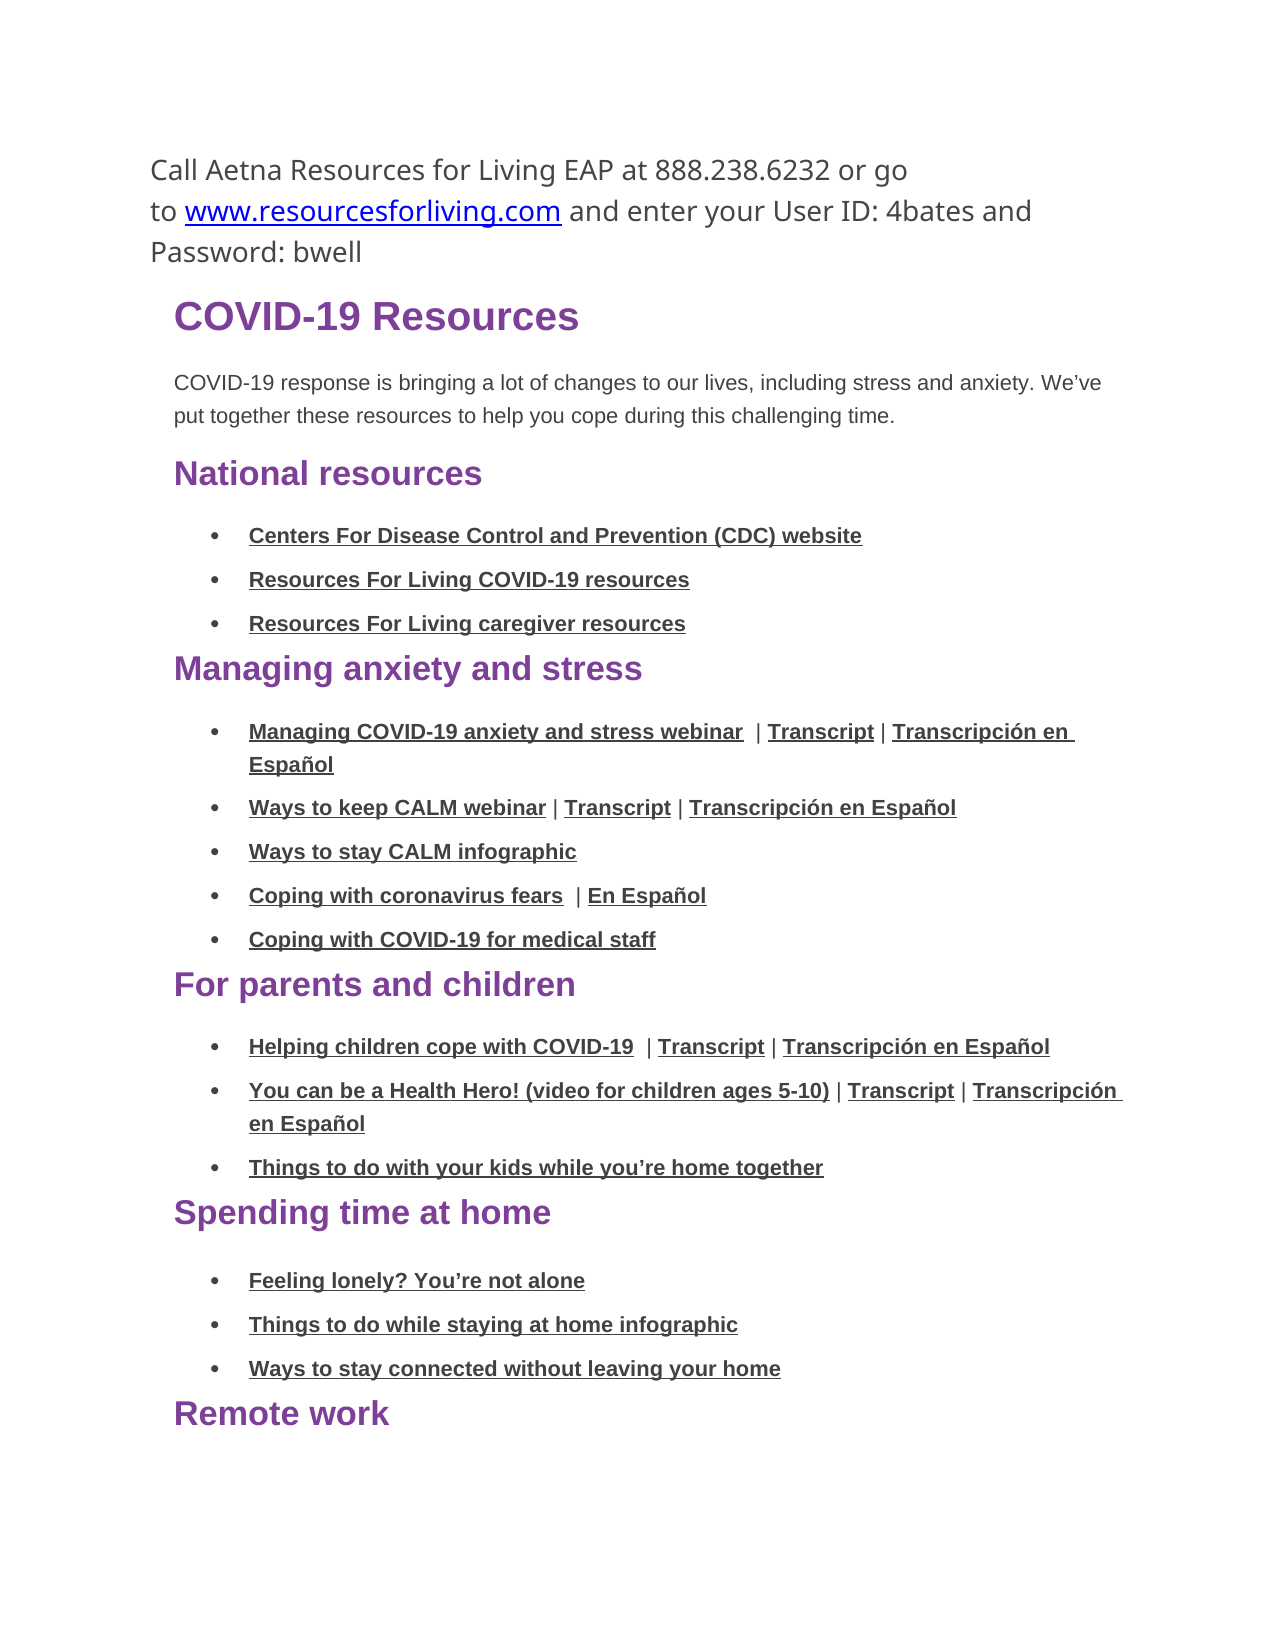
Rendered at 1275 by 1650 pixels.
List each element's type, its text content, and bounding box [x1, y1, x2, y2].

text Call Aetna Resources for Living EAP at 888.238.6232 or go to www.resourcesforliving.com and enter your User ID: 4bates and Password: bwell [150, 150, 1125, 271]
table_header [150, 291, 1125, 1456]
